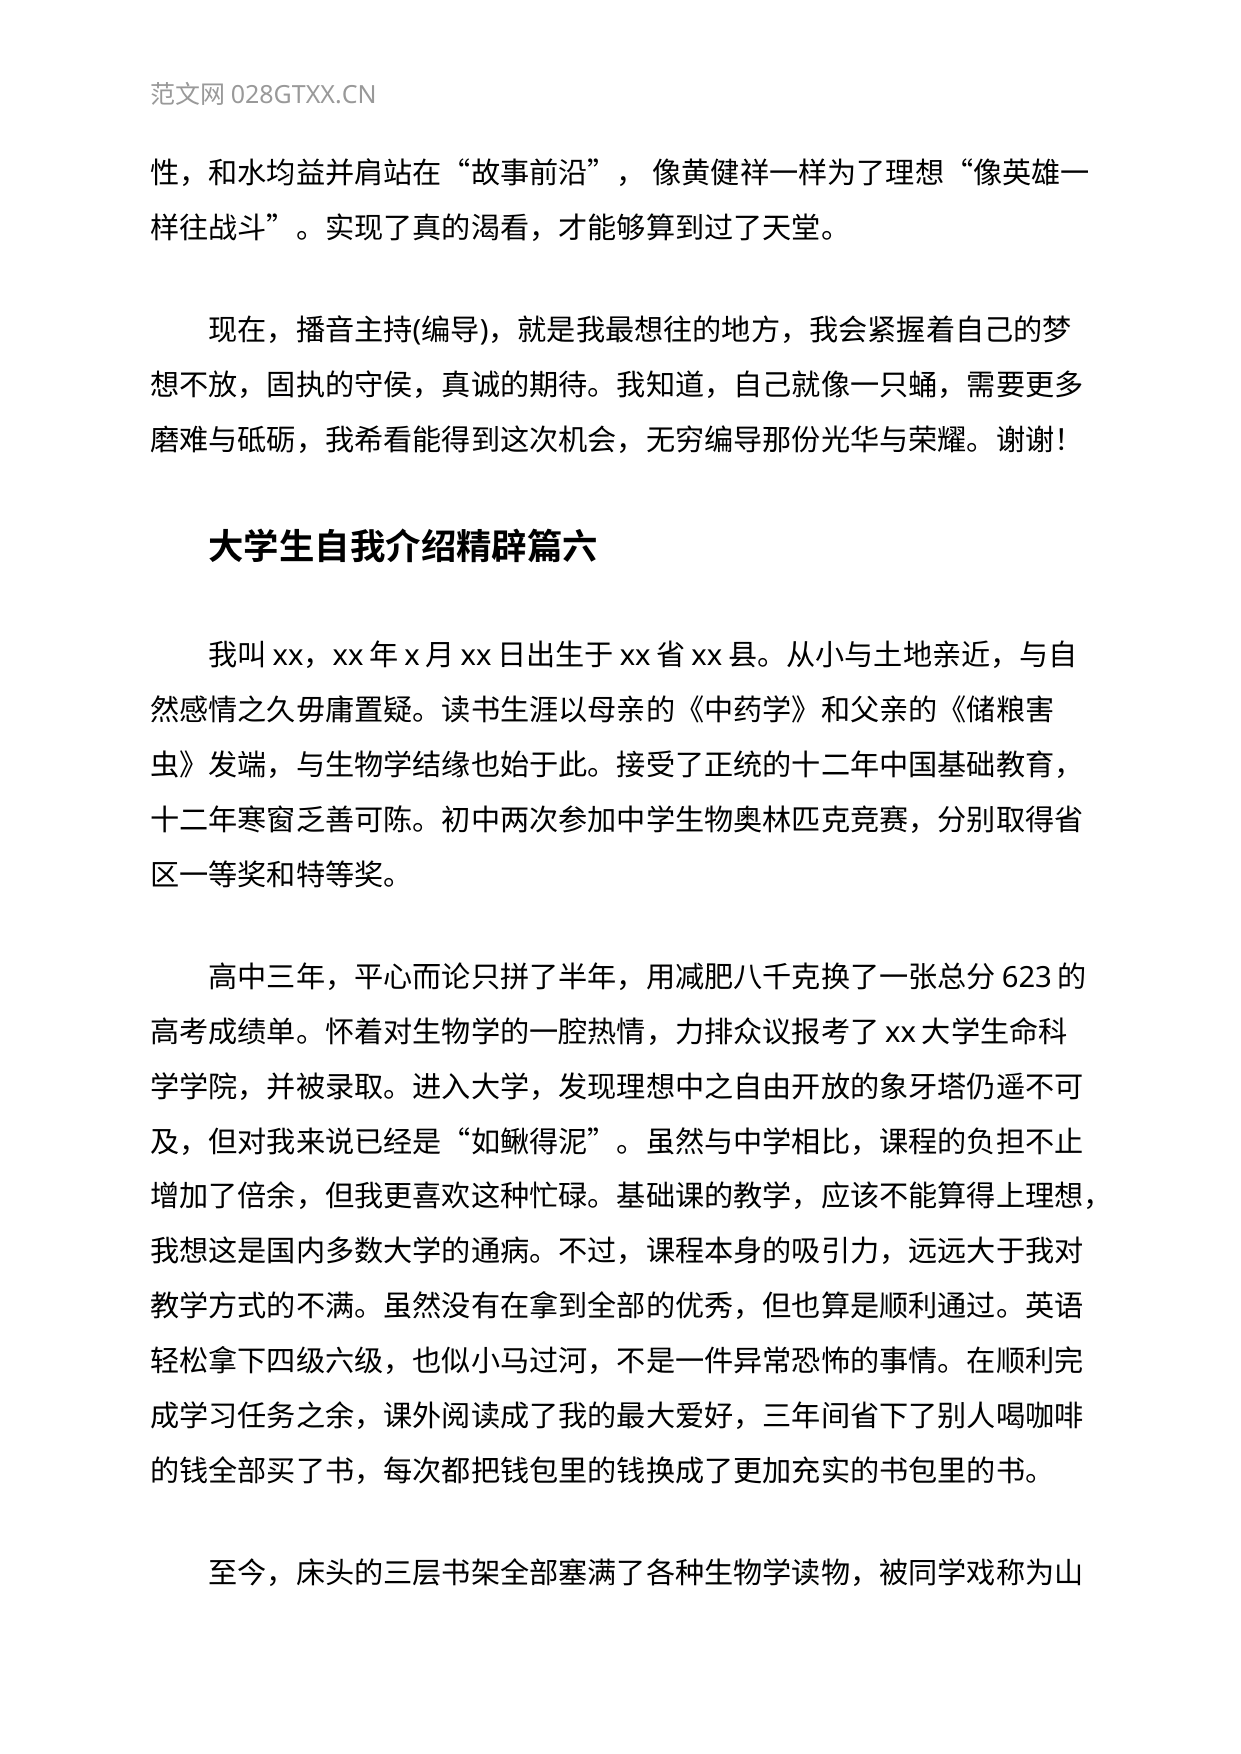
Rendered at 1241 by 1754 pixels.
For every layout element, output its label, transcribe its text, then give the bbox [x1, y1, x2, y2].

text 大学生自我介绍精辟篇六 [150, 518, 1090, 569]
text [150, 150, 1090, 247]
text 现在，播音主持(编导)，就是我最想往的地方，我会紧握着自己的梦想不放，固执的守侯，真诚的期待。我知道，自己就像一只蛹，需要更多磨难与砥砺，我希看能得到这次机会，无穷编导那份光华与荣耀。谢谢！ [150, 307, 1090, 459]
text 高中三年，平心而论只拼了半年，用减肥八千克换了一张总分623的高考成绩单。怀着对生物学的一腔热情，力排众议报考了xx大学生命科学学院，并被录取。进入大学，发现理想中之自由开放的象牙塔仍遥不可及，但对我来说已经是“如鳅得泥”。虽然与中学相比，课程的负担不止增加了倍余，但我更喜欢这种忙碌。基础课的教学，应该不能算得上理想，我想这是国内多数大学的通病。不过，课程本身的吸引力，远远大于我对教学方式的不满。虽然没有在拿到全部的优秀，但也算是顺利通过。英语轻松拿下四级六级，也似小马过河，不是一件异常恐怖的事情。在顺利完成学习任务之余，课外阅读成了我的最大爱好，三年间省下了别人喝咖啡的钱全部买了书，每次都把钱包里的钱换成了更加充实的书包里的书。 [150, 953, 1090, 1490]
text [150, 1549, 1090, 1592]
text 我叫xx，xx年x月xx日出生于xx省xx县。从小与土地亲近，与自然感情之久毋庸置疑。读书生涯以母亲的《中药学》和父亲的《储粮害虫》发端，与生物学结缘也始于此。接受了正统的十二年中国基础教育，十二年寒窗乏善可陈。初中两次参加中学生物奥林匹克竞赛，分别取得省区一等奖和特等奖。 [150, 632, 1090, 894]
